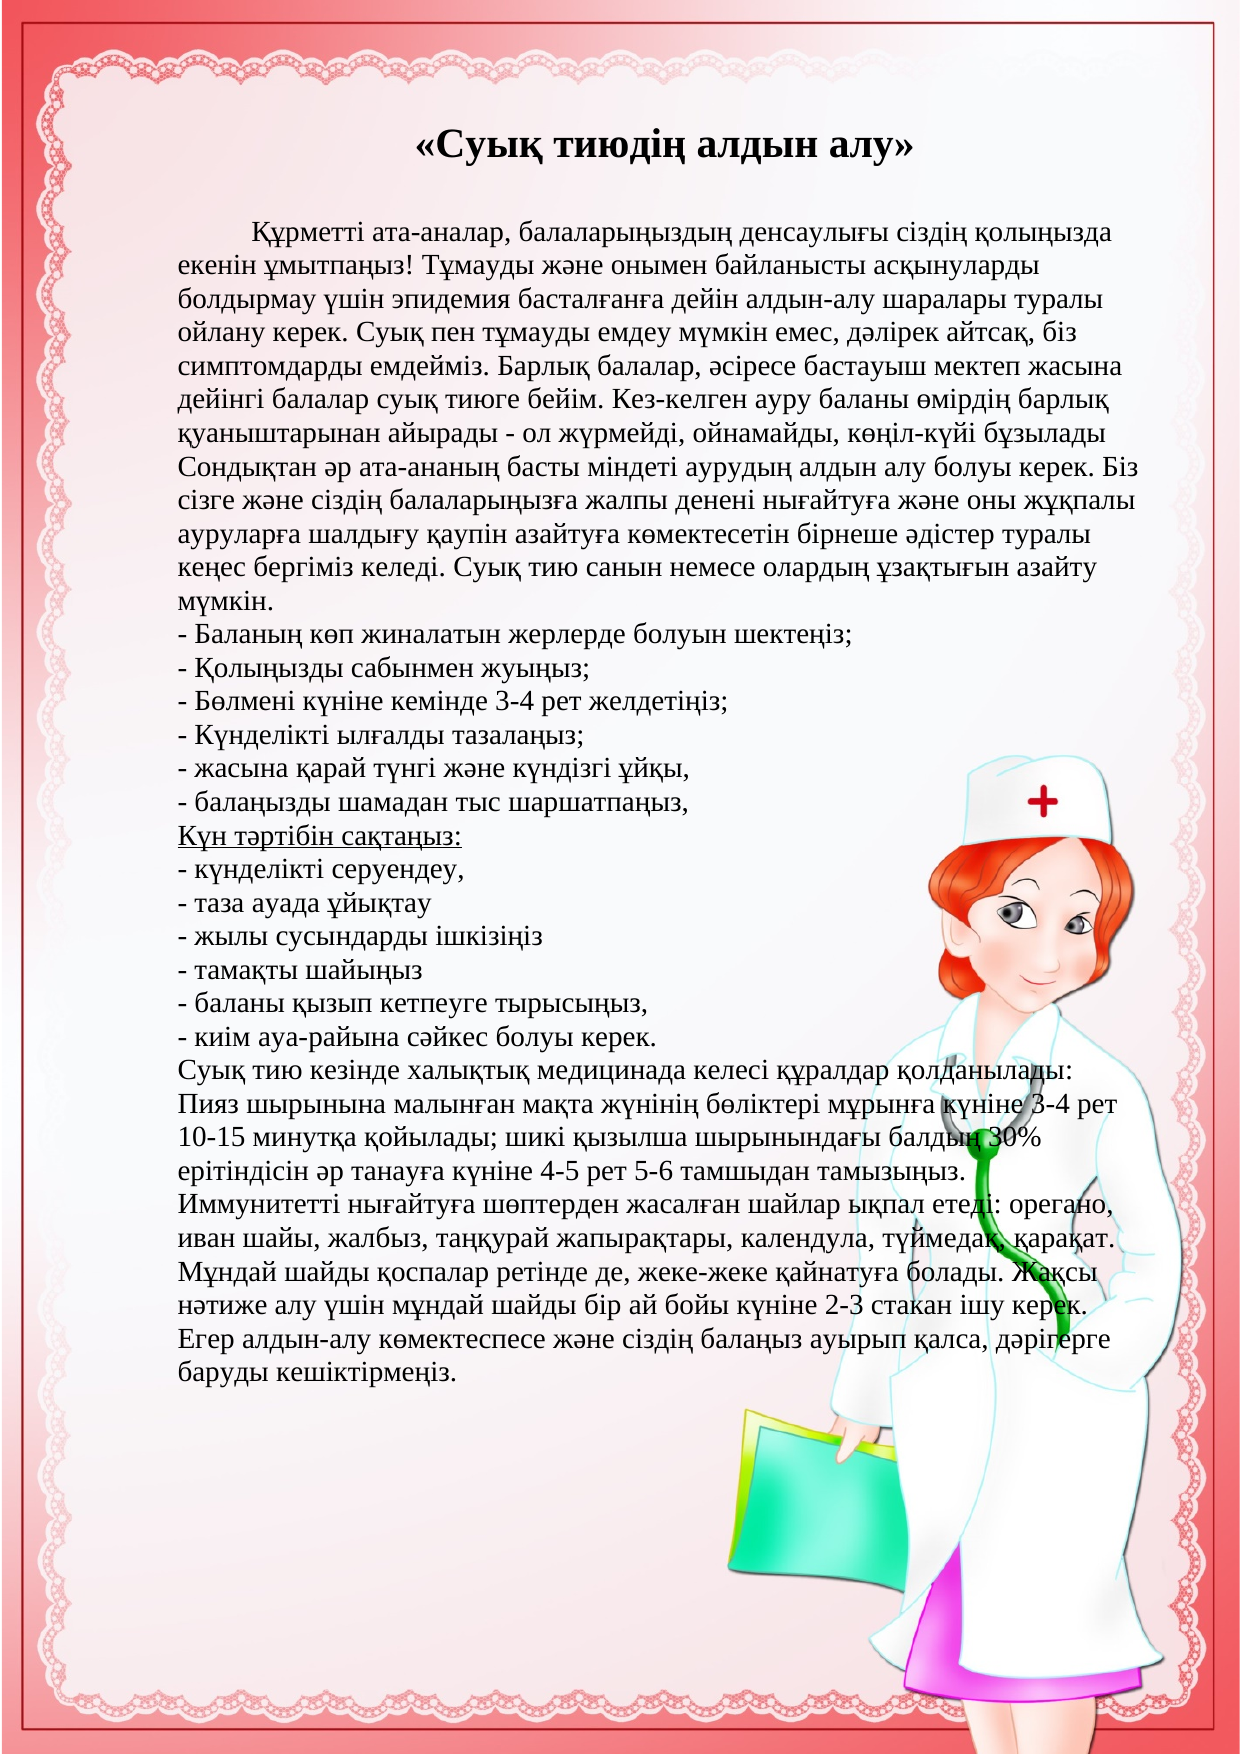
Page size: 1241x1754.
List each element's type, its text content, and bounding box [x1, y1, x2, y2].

text - жасына қарай түнгі және күндізгі ұйқы, [177, 751, 1152, 784]
text Сондықтан әр ата-ананың басты міндеті аурудың алдын алу болуы керек. Біз сізге және сіздің балаларыңызға жалпы денені нығайтуға және оны жұқпалы ауруларға шалдығу қаупін азайтуға көмектесетін бірнеше әдістер туралы кеңес бергіміз келеді. Суық тию санын немесе олардың ұзақтығын азайту мүмкін. [177, 449, 1152, 616]
text - киім ауа-райына сәйкес болуы керек. [177, 1019, 1152, 1052]
text Пияз шырынына малынған мақта жүнінің бөліктері мұрынға күніне 3-4 рет 10-15 минутқа қойылады; шикі қызылша шырынындағы балдың 30% ерітіндісін әр танауға күніне 4-5 рет 5-6 тамшыдан тамызыңыз. [177, 1086, 1152, 1187]
text - Қолыңызды сабынмен жуыңыз; [177, 650, 1152, 683]
text - таза ауада ұйықтау [177, 885, 1152, 918]
text Иммунитетті нығайтуға шөптерден жасалған шайлар ықпал етеді: орегано, иван шайы, жалбыз, таңқурай жапырақтары, календула, түймедақ, қарақат. Мұндай шайды қоспалар ретінде де, жеке-жеке қайнатуға болады. Жақсы нәтиже алу үшін мұндай шайды бір ай бойы күніне 2-3 стакан ішу керек. Егер алдын-алу көмектеспесе және сіздің балаңыз ауырып қалса, дәрігерге баруды кешіктірмеңіз. [177, 1187, 1152, 1388]
text - Баланың көп жиналатын жерлерде болуын шектеңіз; [177, 616, 1152, 650]
text - балаңызды шамадан тыс шаршатпаңыз, [177, 784, 1152, 818]
text - Күнделікті ылғалды тазалаңыз; [177, 717, 1152, 751]
picture [1, 0, 1240, 1754]
text Күн тәртібін сақтаңыз: [177, 818, 1152, 851]
text Суық тию кезінде халықтық медицинада келесі құралдар қолданылады: [177, 1052, 1152, 1086]
text - баланы қызып кетпеуге тырысыңыз, [177, 985, 1152, 1019]
text - күнделікті серуендеу, [177, 851, 1152, 885]
text Құрметті ата-аналар, балаларыңыздың денсаулығы сіздің қолыңызда екенін ұмытпаңыз! Тұмауды және онымен байланысты асқынуларды болдырмау үшін эпидемия басталғанға дейін алдын-алу шаралары туралы ойлану керек. Суық пен тұмауды емдеу мүмкін емес, дәлірек айтсақ, біз симптомдарды емдейміз. Барлық балалар, әсіресе бастауыш мектеп жасына дейінгі балалар суық тиюге бейім. Кез-келген ауру баланы өмірдің барлық қуаныштарынан айырады - ол жүрмейді, ойнамайды, көңіл-күйі бұзылады [177, 214, 1152, 449]
text «Суық тиюдің алдын алу» [177, 118, 1152, 166]
text - тамақты шайыңыз [177, 952, 1152, 985]
text - жылы сусындарды ішкізіңіз [177, 918, 1152, 952]
text - Бөлмені күніне кемінде 3-4 рет желдетіңіз; [177, 683, 1152, 717]
